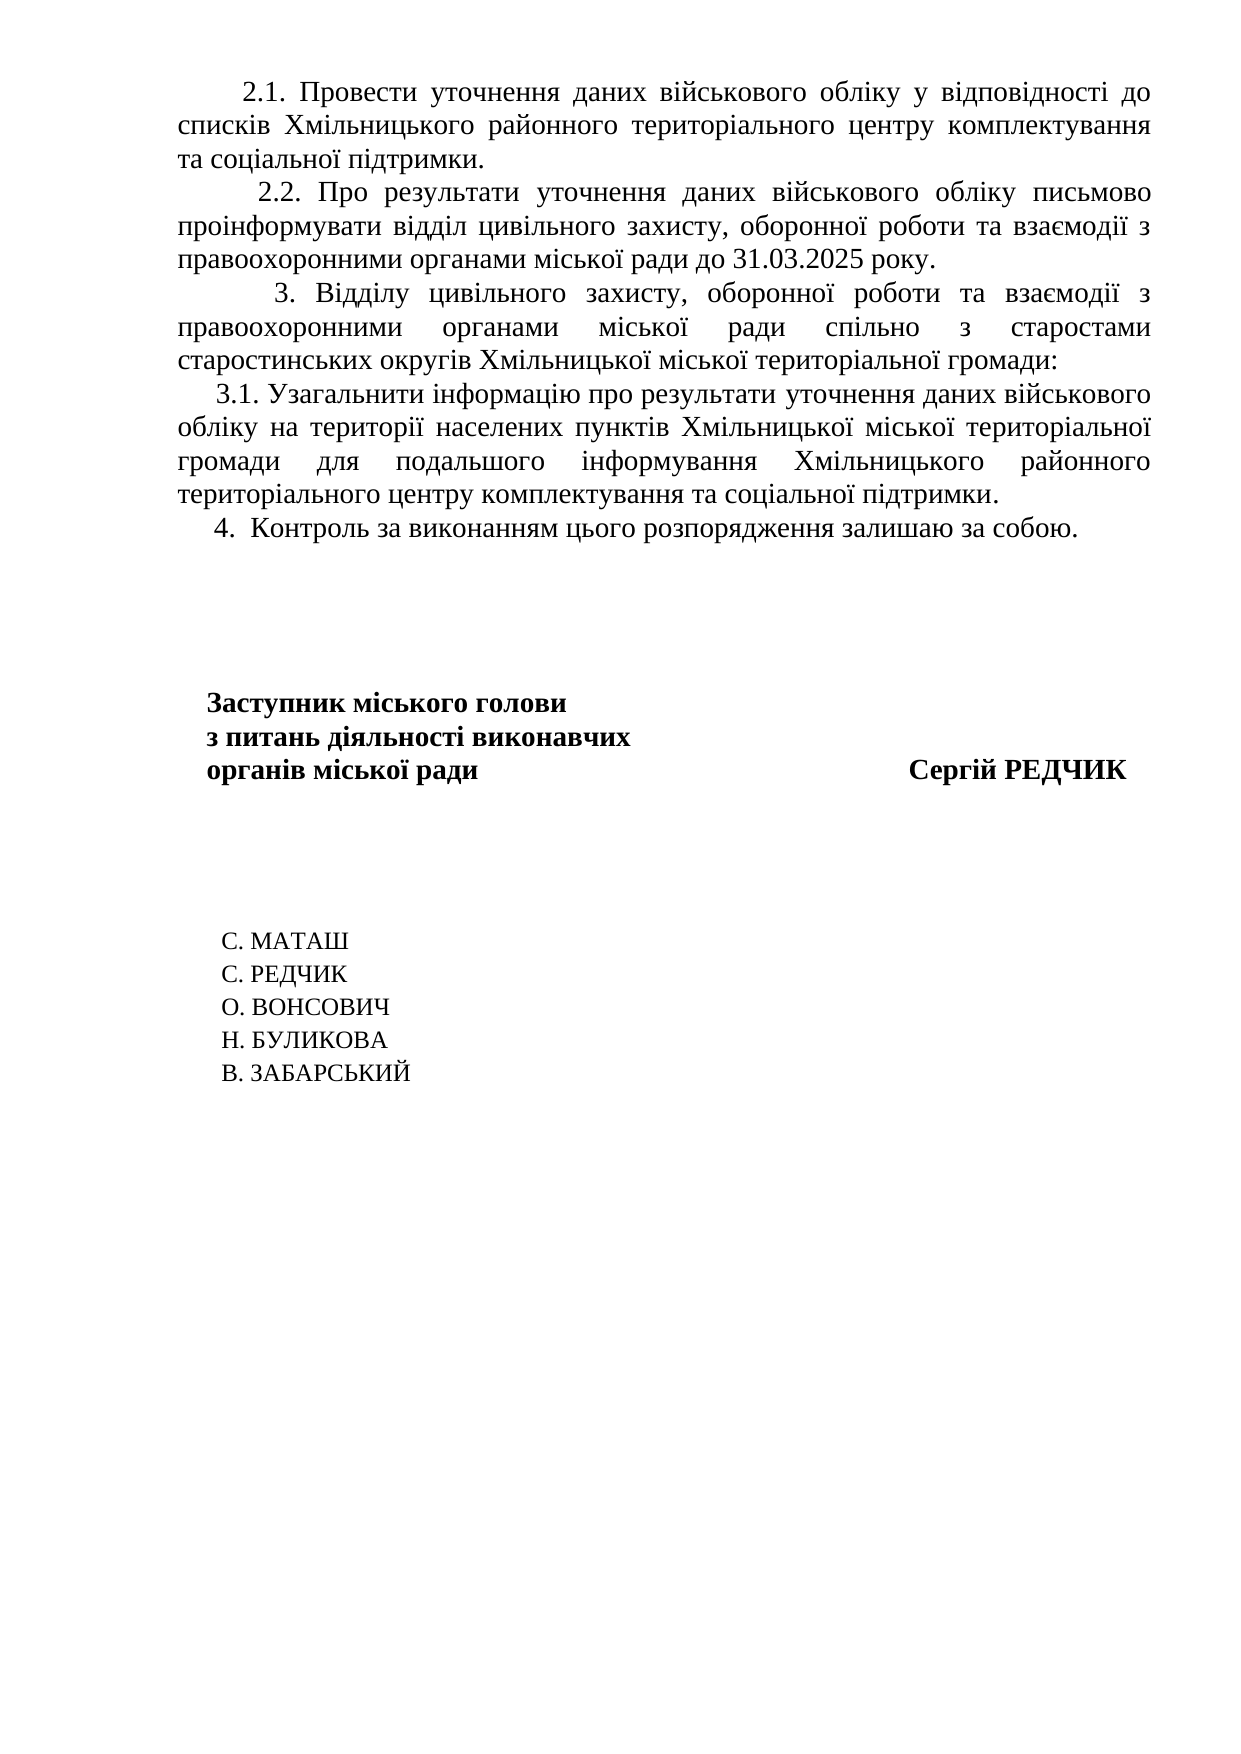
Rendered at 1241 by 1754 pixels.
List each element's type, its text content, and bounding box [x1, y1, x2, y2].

text 3.1. Узагальнити інформацію про результати уточнення даних військового обліку на території населених пунктів Хмільницької міської територіальної громади для подальшого інформування Хмільницького районного територіального центру комплектування та соціальної підтримки. [177, 376, 1152, 510]
text 2.1. Провести уточнення даних військового обліку у відповідності до списків Хмільницького районного територіального центру комплектування та соціальної підтримки. [177, 74, 1152, 174]
text О. ВОНСОВИЧ [177, 992, 1152, 1021]
text 3. Відділу цивільного захисту, оборонної роботи та взаємодії з правоохоронними органами міської ради спільно з старостами старостинських округів Хмільницької міської територіальної громади: [177, 275, 1152, 376]
text з питань діяльності виконавчих [177, 719, 1152, 752]
text В. ЗАБАРСЬКИЙ [177, 1058, 1152, 1087]
text 4. Контроль за виконанням цього розпорядження залишаю за собою. [177, 510, 1152, 543]
text Заступник міського голови [177, 685, 1152, 719]
text Н. БУЛИКОВА [177, 1026, 1152, 1054]
text С. РЕДЧИК [177, 959, 1152, 987]
text С. МАТАШ [177, 926, 1152, 954]
text 2.2. Про результати уточнення даних військового обліку письмово проінформувати відділ цивільного захисту, оборонної роботи та взаємодії з правоохоронними органами міської ради до 31.03.2025 року. [177, 174, 1152, 275]
text органів міської ради Сергій РЕДЧИК [177, 752, 1152, 786]
